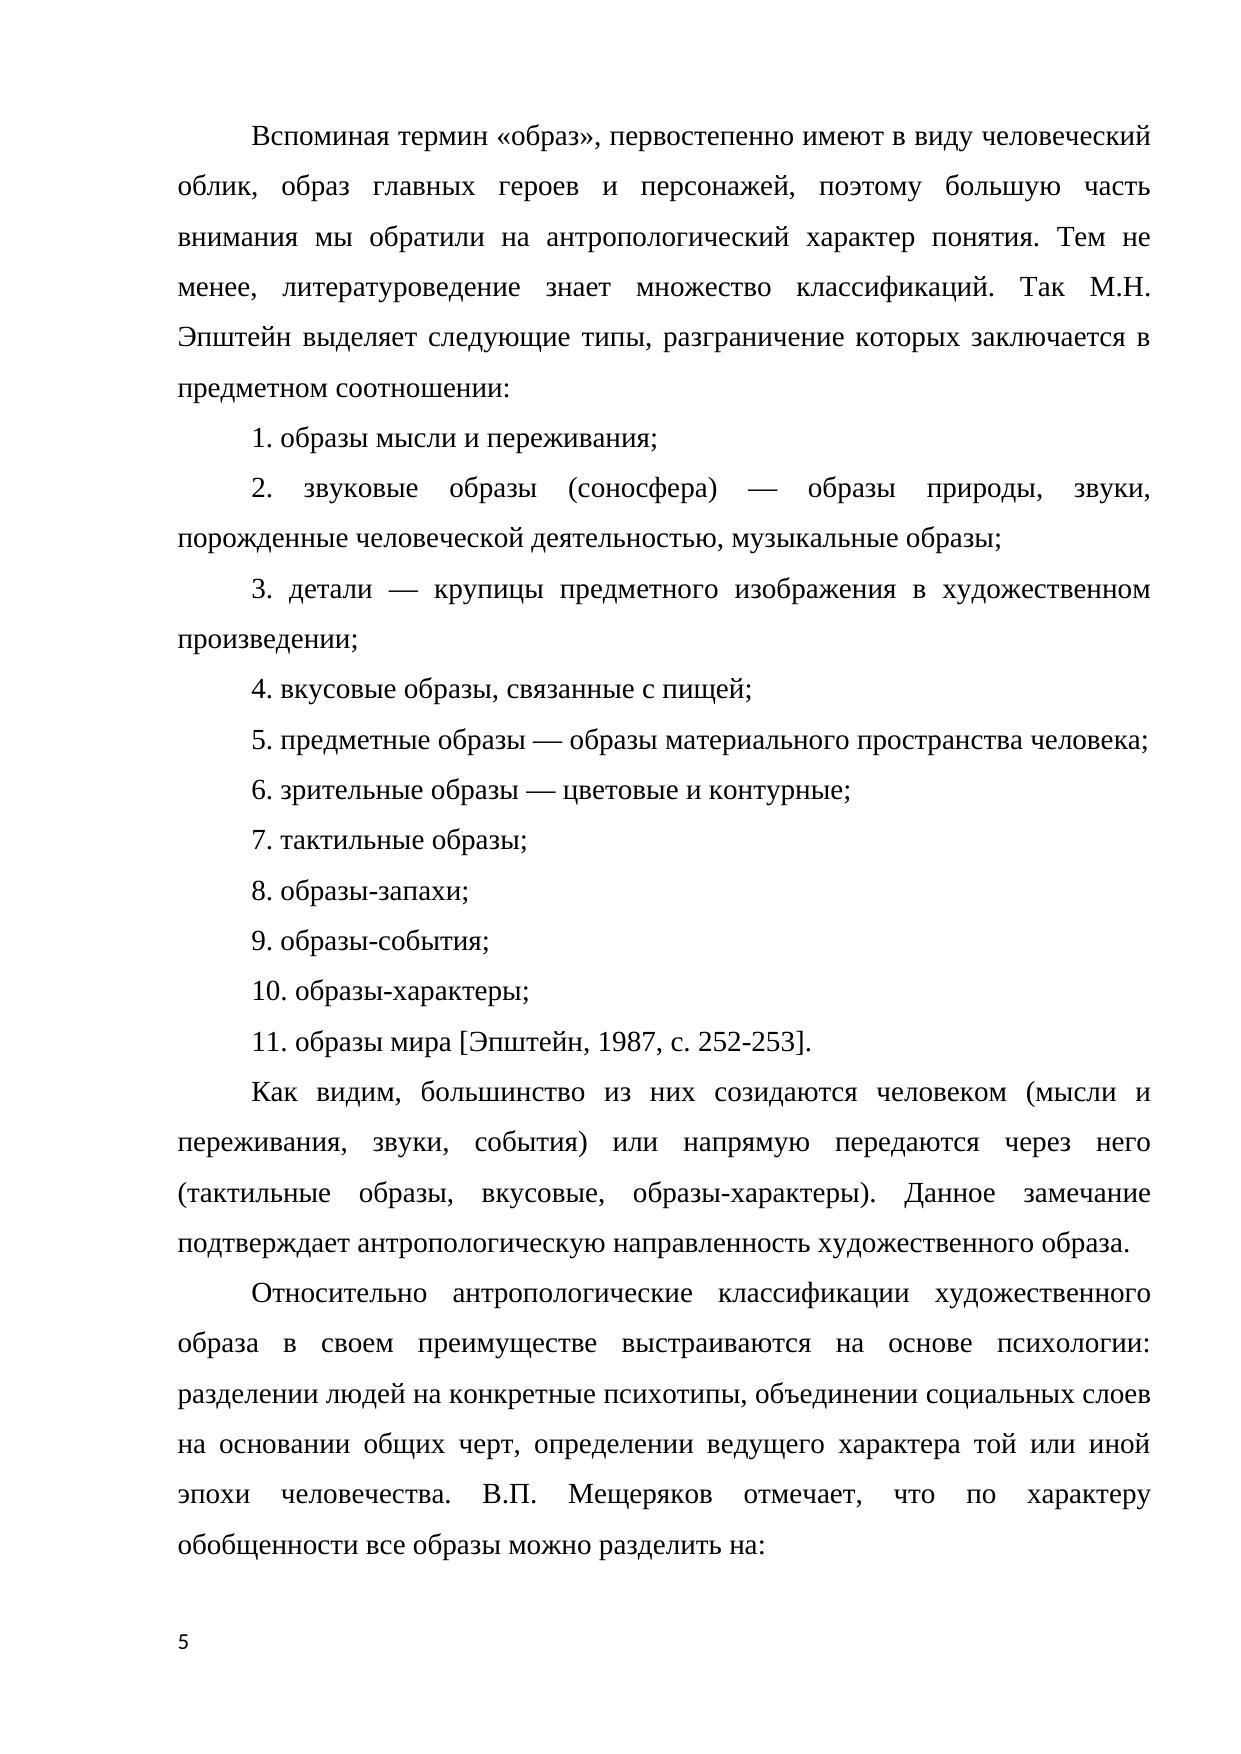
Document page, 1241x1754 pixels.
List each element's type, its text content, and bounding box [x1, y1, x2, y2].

text 2. звуковые образы (соносфера) — образы природы, звуки, порожденные человеческой деятельностью, музыкальные образы; [177, 470, 1152, 554]
text 6. зрительные образы — цветовые и контурные; [177, 772, 1152, 806]
text 3. детали — крупицы предметного изображения в художественном произведении; [177, 571, 1152, 655]
text Относительно антропологические классификации художественного образа в своем преимуществе выстраиваются на основе психологии: разделении людей на конкретные психотипы, объединении социальных слоев на основании общих черт, определении ведущего характера той или иной эпохи человечества. В.П. Мещеряков отмечает, что по характеру обобщенности все образы можно разделить на: [177, 1275, 1152, 1560]
text 9. образы-события; [177, 923, 1152, 957]
text 7. тактильные образы; [177, 822, 1152, 856]
text 10. образы-характеры; [177, 973, 1152, 1007]
text 4. вкусовые образы, связанные с пищей; [177, 672, 1152, 705]
text 1. образы мысли и переживания; [177, 420, 1152, 453]
text Как видим, большинство из них созидаются человеком (мысли и переживания, звуки, события) или напрямую передаются через него (тактильные образы, вкусовые, образы-характеры). Данное замечание подтверждает антропологическую направленность художественного образа. [177, 1074, 1152, 1258]
text Вспоминая термин «образ», первостепенно имеют в виду человеческий облик, образ главных героев и персонажей, поэтому большую часть внимания мы обратили на антропологический характер понятия. Тем не менее, литературоведение знает множество классификаций. Так М.Н. Эпштейн выделяет следующие типы, разграничение которых заключается в предметном соотношении: [177, 118, 1152, 403]
text 11. образы мира [Эпштейн, 1987, с. 252-253]. [177, 1024, 1152, 1057]
text 8. образы-запахи; [177, 873, 1152, 906]
text 5. предметные образы — образы материального пространства человека; [177, 722, 1152, 755]
